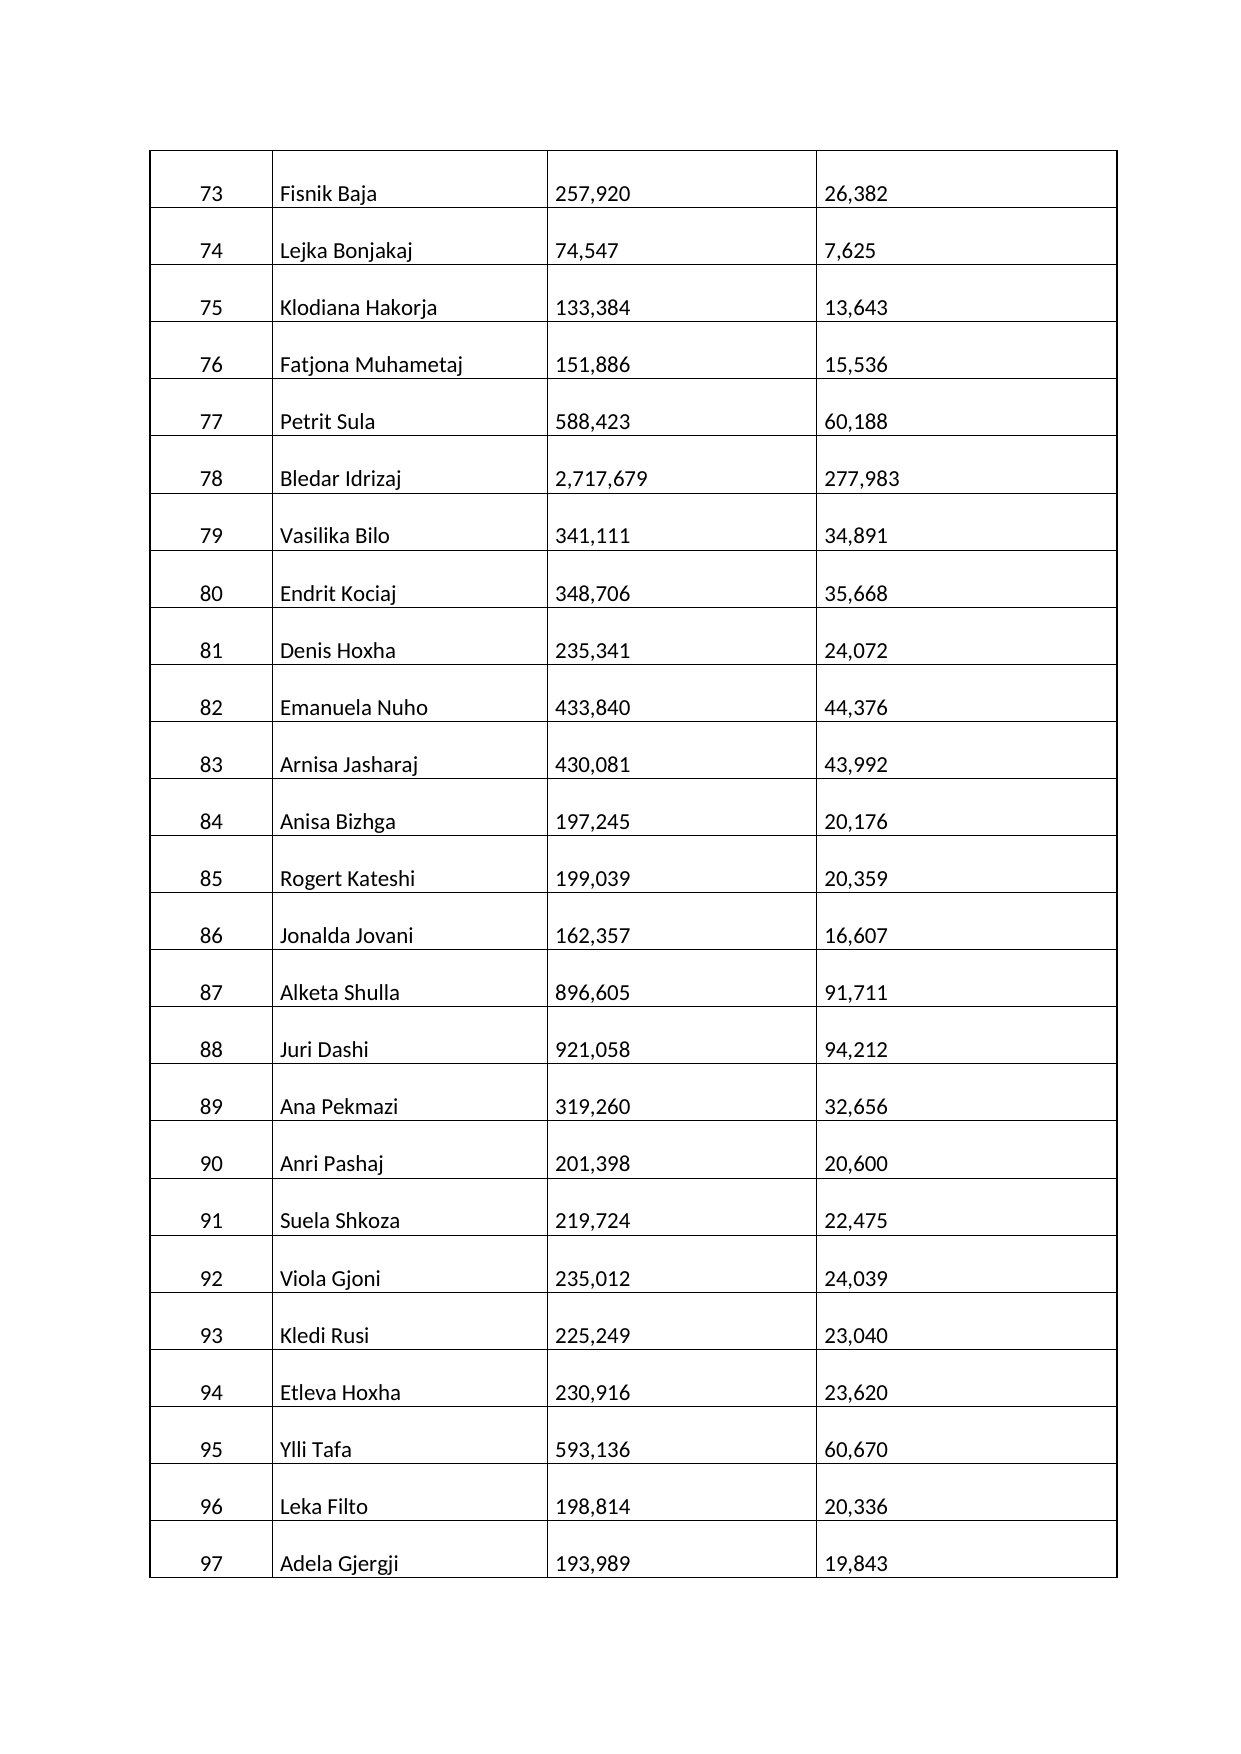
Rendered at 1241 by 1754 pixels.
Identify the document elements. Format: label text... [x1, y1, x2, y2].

table_cell Endrit Kociaj [273, 551, 547, 607]
table_cell Petrit Sula [273, 379, 547, 435]
table_cell 896,605 [548, 950, 816, 1006]
table_cell 921,058 [548, 1007, 816, 1063]
table_cell 92 [151, 1236, 272, 1292]
table_cell 15,536 [817, 322, 1116, 378]
table_cell 84 [151, 779, 272, 835]
table_cell 75 [151, 265, 272, 321]
table_cell 97 [151, 1521, 272, 1577]
table_cell 257,920 [548, 151, 816, 207]
table_cell 201,398 [548, 1121, 816, 1177]
table_cell Bledar Idrizaj [273, 436, 547, 492]
table_cell Klodiana Hakorja [273, 265, 547, 321]
table_cell 93 [151, 1293, 272, 1349]
table_cell Kledi Rusi [273, 1293, 547, 1349]
table_cell Vasilika Bilo [273, 494, 547, 549]
table_cell Fatjona Muhametaj [273, 322, 547, 378]
table_cell Fisnik Baja [273, 151, 547, 207]
table_cell Anri Pashaj [273, 1121, 547, 1177]
table_cell 199,039 [548, 836, 816, 892]
table_cell 433,840 [548, 665, 816, 721]
table_cell 348,706 [548, 551, 816, 607]
table_cell 76 [151, 322, 272, 378]
table_cell 32,656 [817, 1064, 1116, 1120]
table_cell 430,081 [548, 722, 816, 778]
table_cell 89 [151, 1064, 272, 1120]
table_cell Suela Shkoza [273, 1179, 547, 1234]
table_cell 20,176 [817, 779, 1116, 835]
table_cell 2,717,679 [548, 436, 816, 492]
table_cell Ana Pekmazi [273, 1064, 547, 1120]
table_cell 96 [151, 1464, 272, 1520]
table_cell 24,039 [817, 1236, 1116, 1292]
table_cell Viola Gjoni [273, 1236, 547, 1292]
table_cell 319,260 [548, 1064, 816, 1120]
table_cell 73 [151, 151, 272, 207]
table_cell 44,376 [817, 665, 1116, 721]
table_cell 219,724 [548, 1179, 816, 1234]
table_cell 20,600 [817, 1121, 1116, 1177]
table_cell 7,625 [817, 208, 1116, 264]
table_cell Adela Gjergji [273, 1521, 547, 1577]
table_cell 235,341 [548, 608, 816, 664]
table_cell 81 [151, 608, 272, 664]
table_cell 74,547 [548, 208, 816, 264]
table_cell 24,072 [817, 608, 1116, 664]
table_cell Denis Hoxha [273, 608, 547, 664]
table_cell 74 [151, 208, 272, 264]
table_cell 91 [151, 1179, 272, 1234]
table_cell Etleva Hoxha [273, 1350, 547, 1406]
table_cell 197,245 [548, 779, 816, 835]
table_cell 133,384 [548, 265, 816, 321]
table_cell 593,136 [548, 1407, 816, 1463]
table_cell 235,012 [548, 1236, 816, 1292]
table_cell 90 [151, 1121, 272, 1177]
table_cell 82 [151, 665, 272, 721]
table_cell 151,886 [548, 322, 816, 378]
table_cell Emanuela Nuho [273, 665, 547, 721]
table_cell 23,040 [817, 1293, 1116, 1349]
table_cell 35,668 [817, 551, 1116, 607]
table_cell 94 [151, 1350, 272, 1406]
table_cell Rogert Kateshi [273, 836, 547, 892]
table_cell 193,989 [548, 1521, 816, 1577]
table_cell 86 [151, 893, 272, 949]
table_cell Juri Dashi [273, 1007, 547, 1063]
table_cell 79 [151, 494, 272, 549]
table_cell 78 [151, 436, 272, 492]
table_cell 588,423 [548, 379, 816, 435]
table_cell 20,336 [817, 1464, 1116, 1520]
table_cell 60,670 [817, 1407, 1116, 1463]
table_cell Lejka Bonjakaj [273, 208, 547, 264]
table_cell Leka Filto [273, 1464, 547, 1520]
table_cell 13,643 [817, 265, 1116, 321]
table_cell 91,711 [817, 950, 1116, 1006]
table_cell Arnisa Jasharaj [273, 722, 547, 778]
table_cell Ylli Tafa [273, 1407, 547, 1463]
table_cell 43,992 [817, 722, 1116, 778]
table_cell 94,212 [817, 1007, 1116, 1063]
table_cell 162,357 [548, 893, 816, 949]
table_cell 230,916 [548, 1350, 816, 1406]
table_cell 87 [151, 950, 272, 1006]
table_cell 83 [151, 722, 272, 778]
table_cell 16,607 [817, 893, 1116, 949]
table_cell 77 [151, 379, 272, 435]
table_cell 85 [151, 836, 272, 892]
table_cell 19,843 [817, 1521, 1116, 1577]
table_cell Jonalda Jovani [273, 893, 547, 949]
table_cell 95 [151, 1407, 272, 1463]
table_cell 34,891 [817, 494, 1116, 549]
table_cell Alketa Shulla [273, 950, 547, 1006]
table_cell 277,983 [817, 436, 1116, 492]
table_cell 20,359 [817, 836, 1116, 892]
table_cell 23,620 [817, 1350, 1116, 1406]
table_cell 88 [151, 1007, 272, 1063]
table_cell 22,475 [817, 1179, 1116, 1234]
table_cell 80 [151, 551, 272, 607]
table_cell Anisa Bizhga [273, 779, 547, 835]
table_cell 26,382 [817, 151, 1116, 207]
table_cell 198,814 [548, 1464, 816, 1520]
table_cell 60,188 [817, 379, 1116, 435]
table_cell 341,111 [548, 494, 816, 549]
table_cell 225,249 [548, 1293, 816, 1349]
